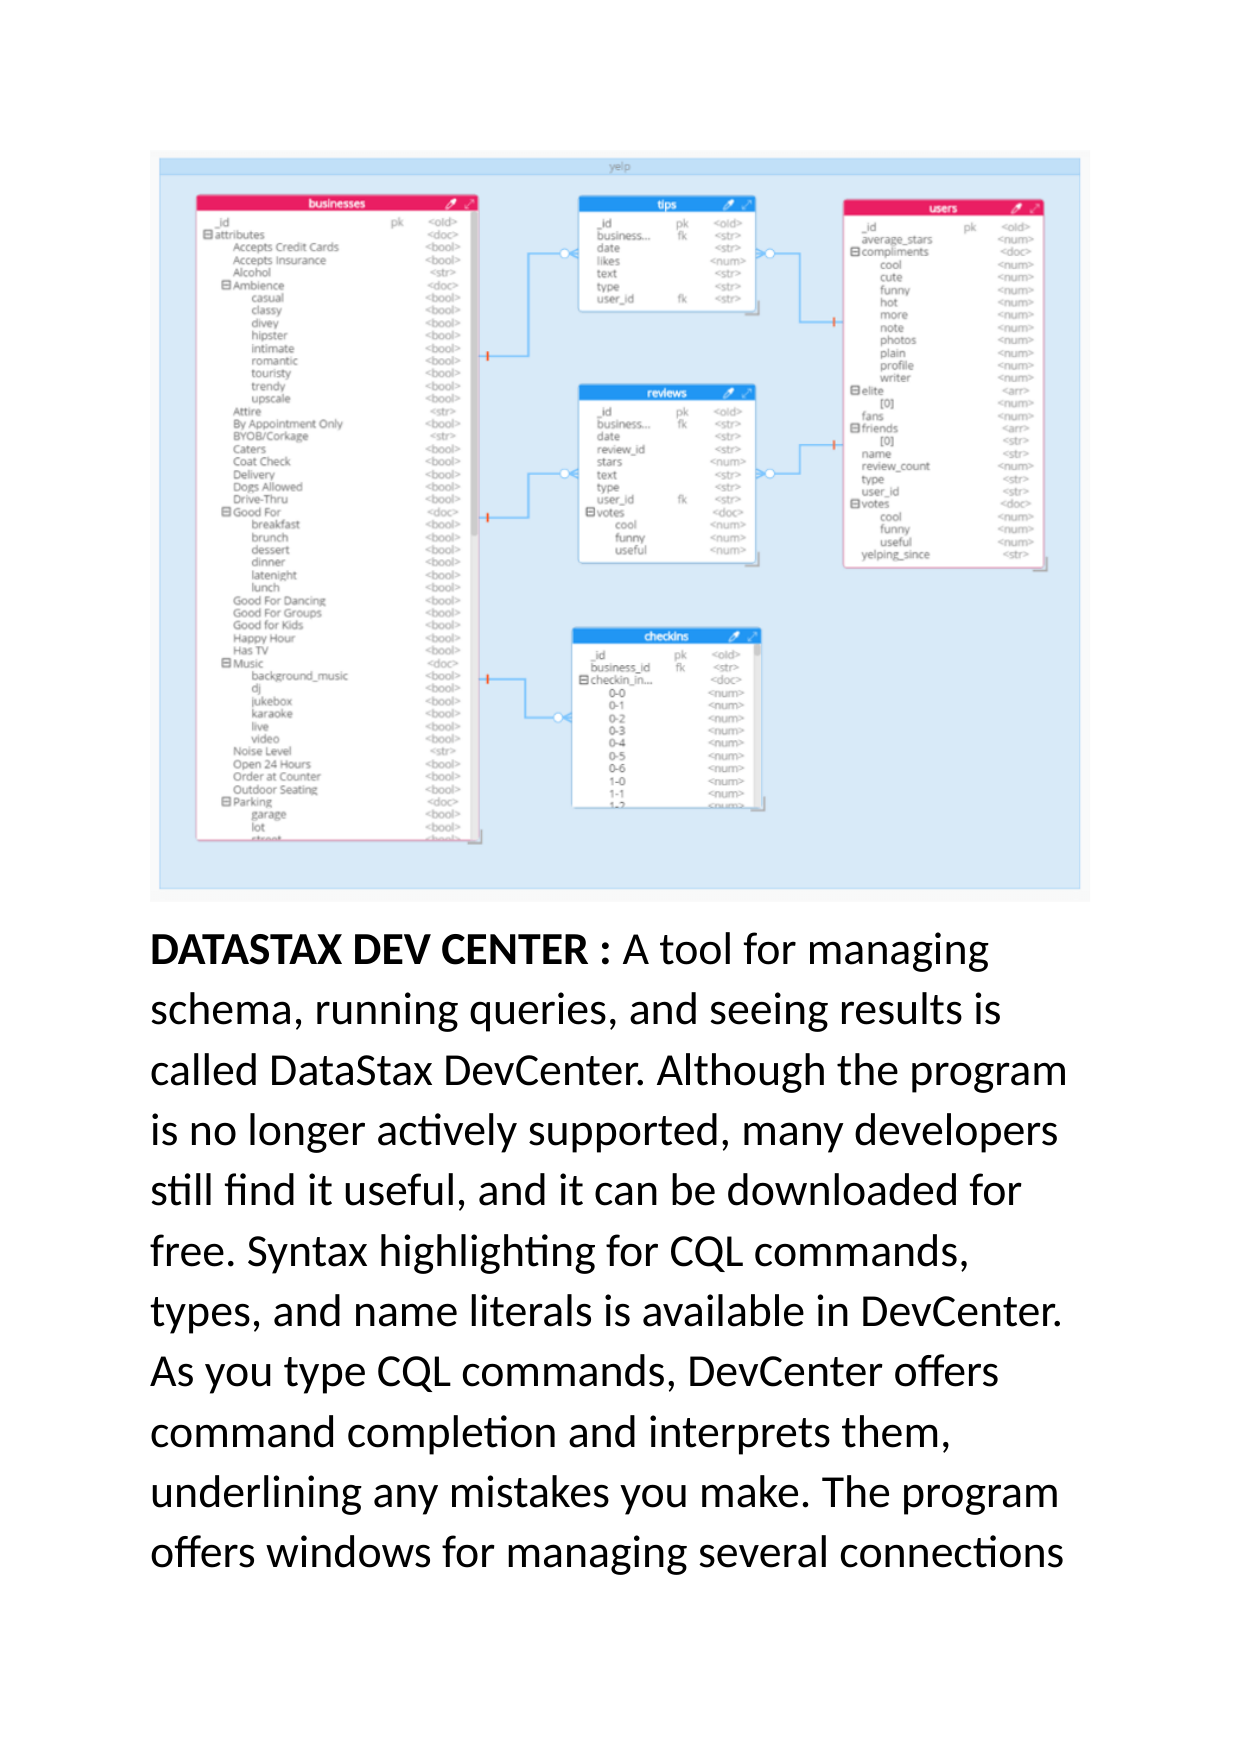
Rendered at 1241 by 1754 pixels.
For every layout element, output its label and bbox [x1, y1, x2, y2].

text [150, 920, 1090, 1579]
picture [150, 150, 1091, 902]
